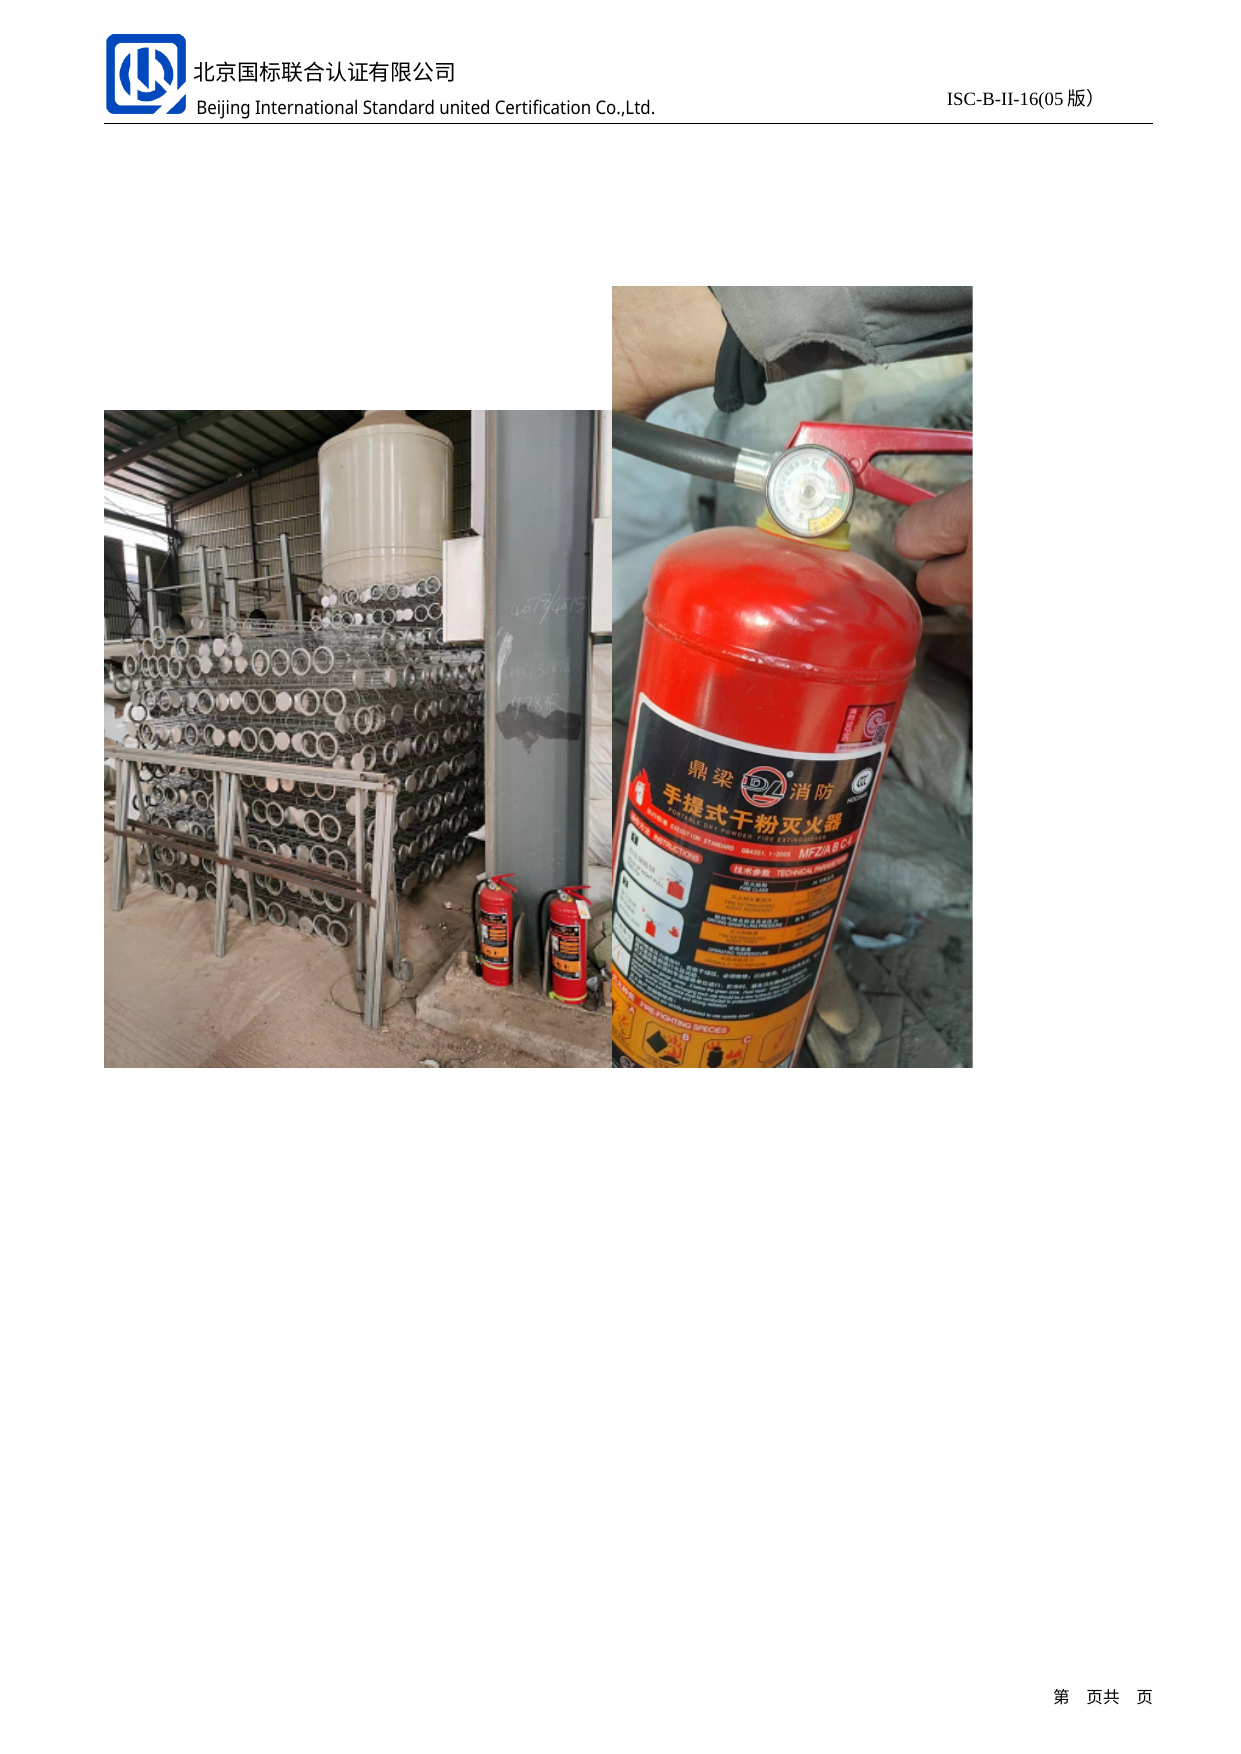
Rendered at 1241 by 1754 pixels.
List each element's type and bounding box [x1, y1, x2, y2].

picture [106, 34, 186, 114]
picture [104, 286, 973, 1068]
